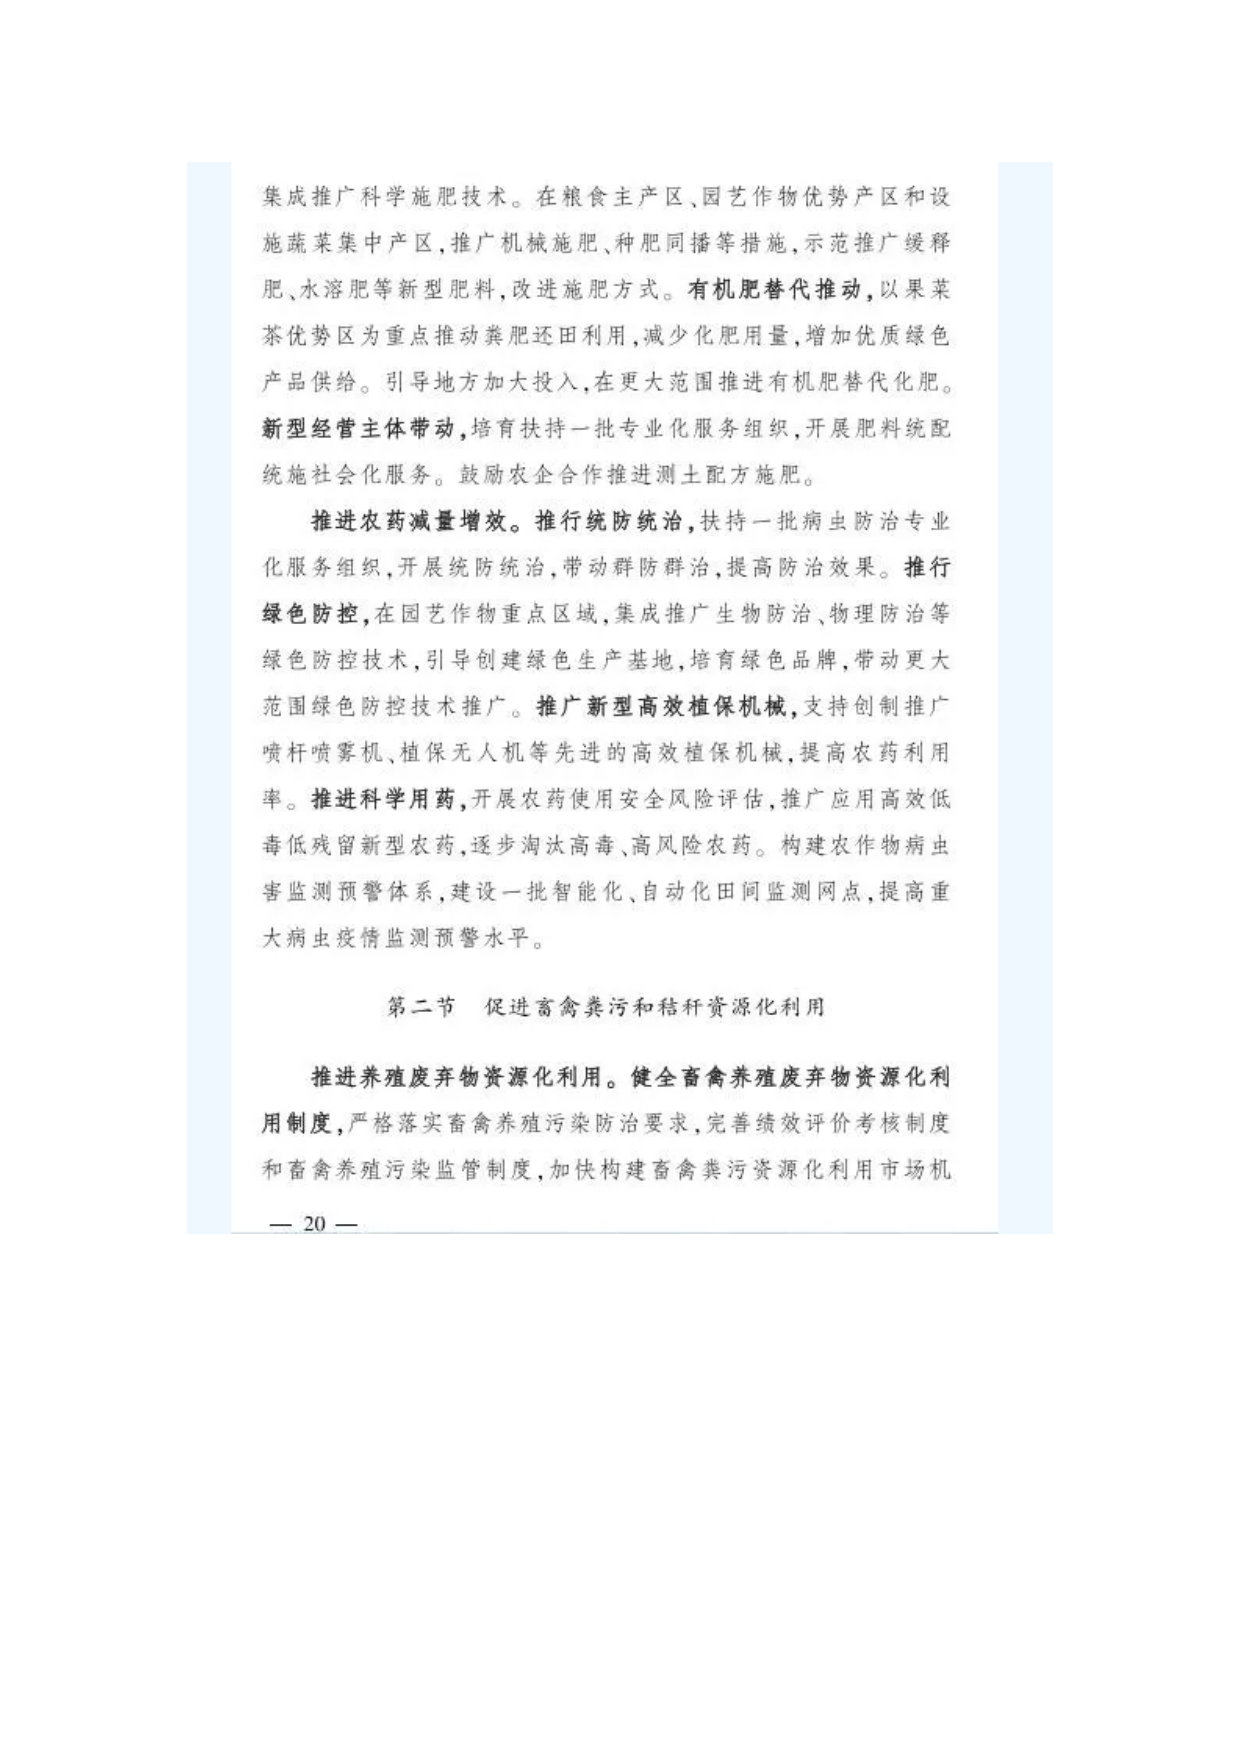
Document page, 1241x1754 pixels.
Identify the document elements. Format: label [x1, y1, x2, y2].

picture [231, 162, 999, 1234]
